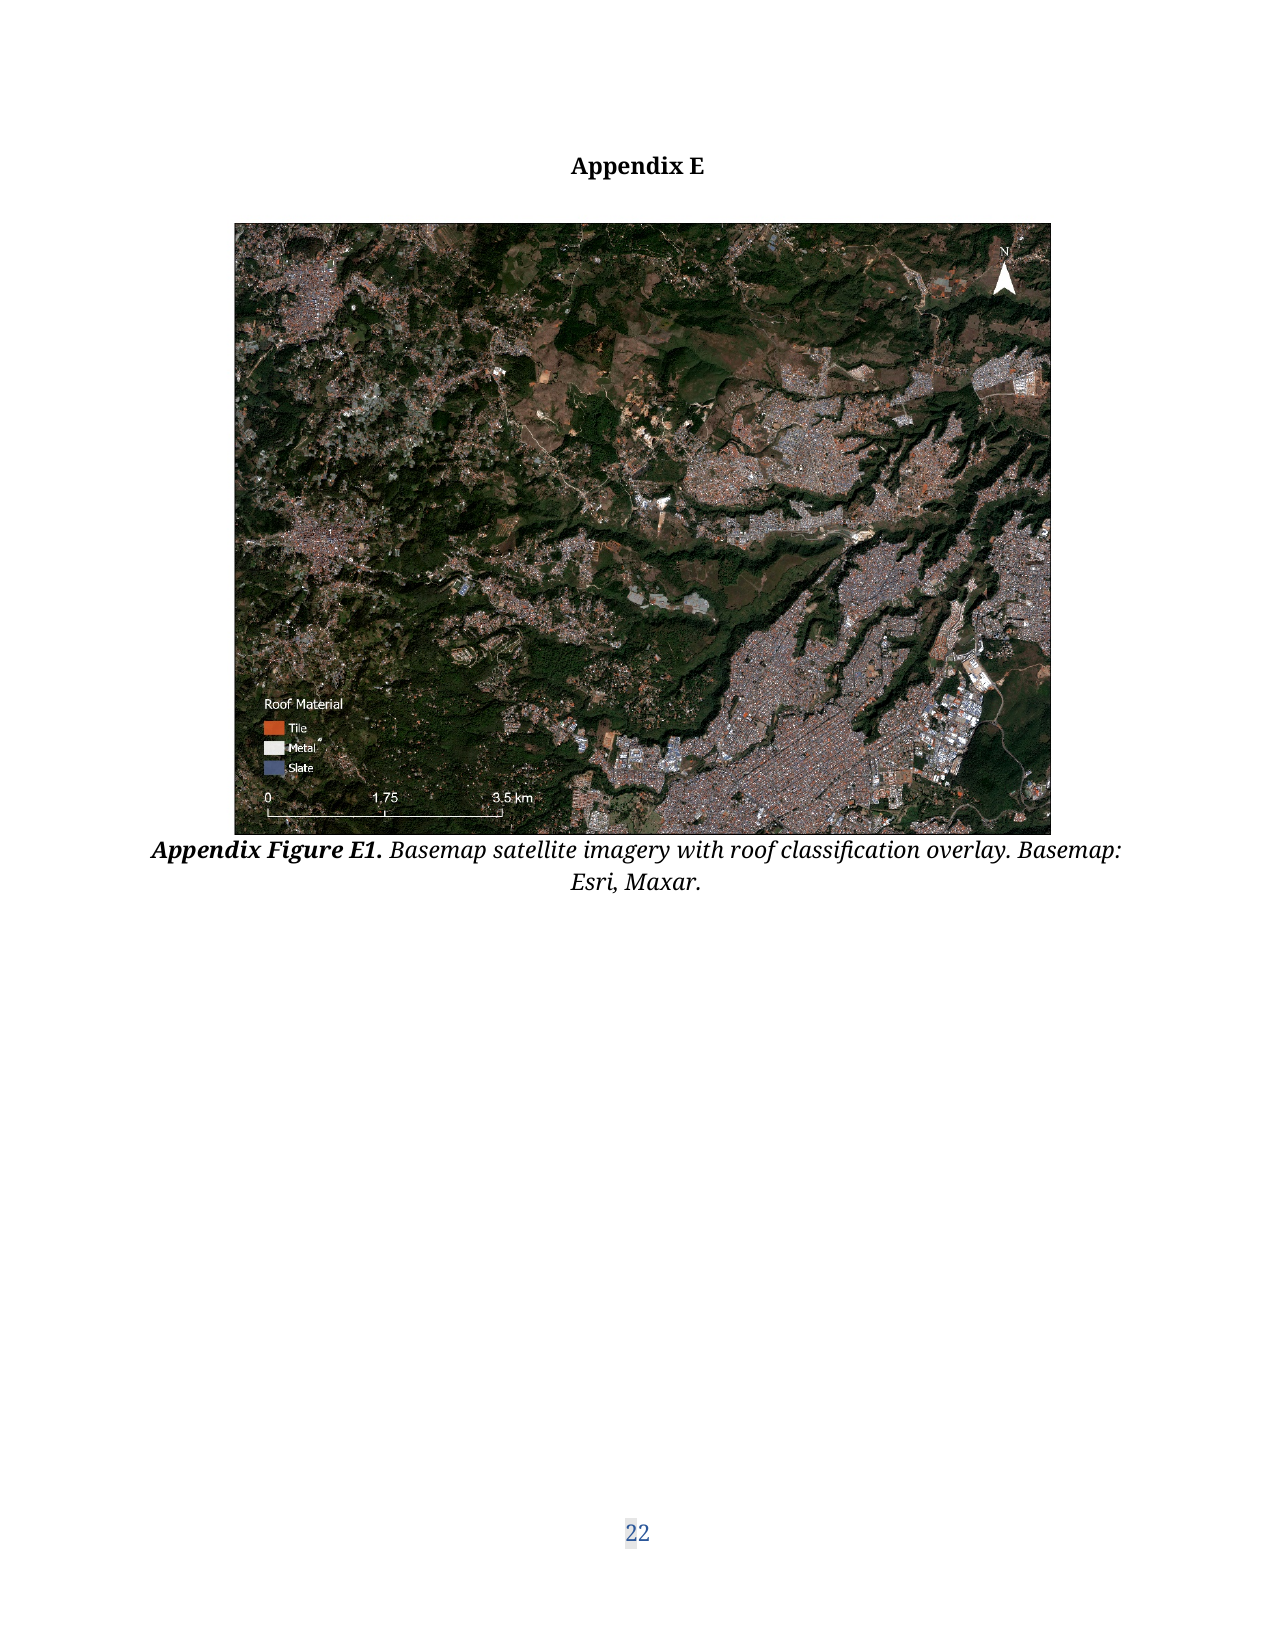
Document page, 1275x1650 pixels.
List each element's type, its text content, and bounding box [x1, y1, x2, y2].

picture [221, 212, 1054, 835]
text Appendix Figure E1. Basemap satellite imagery with roof classification overlay. Basemap: Esri, Maxar. [150, 834, 1125, 897]
text Appendix E [150, 150, 1125, 181]
